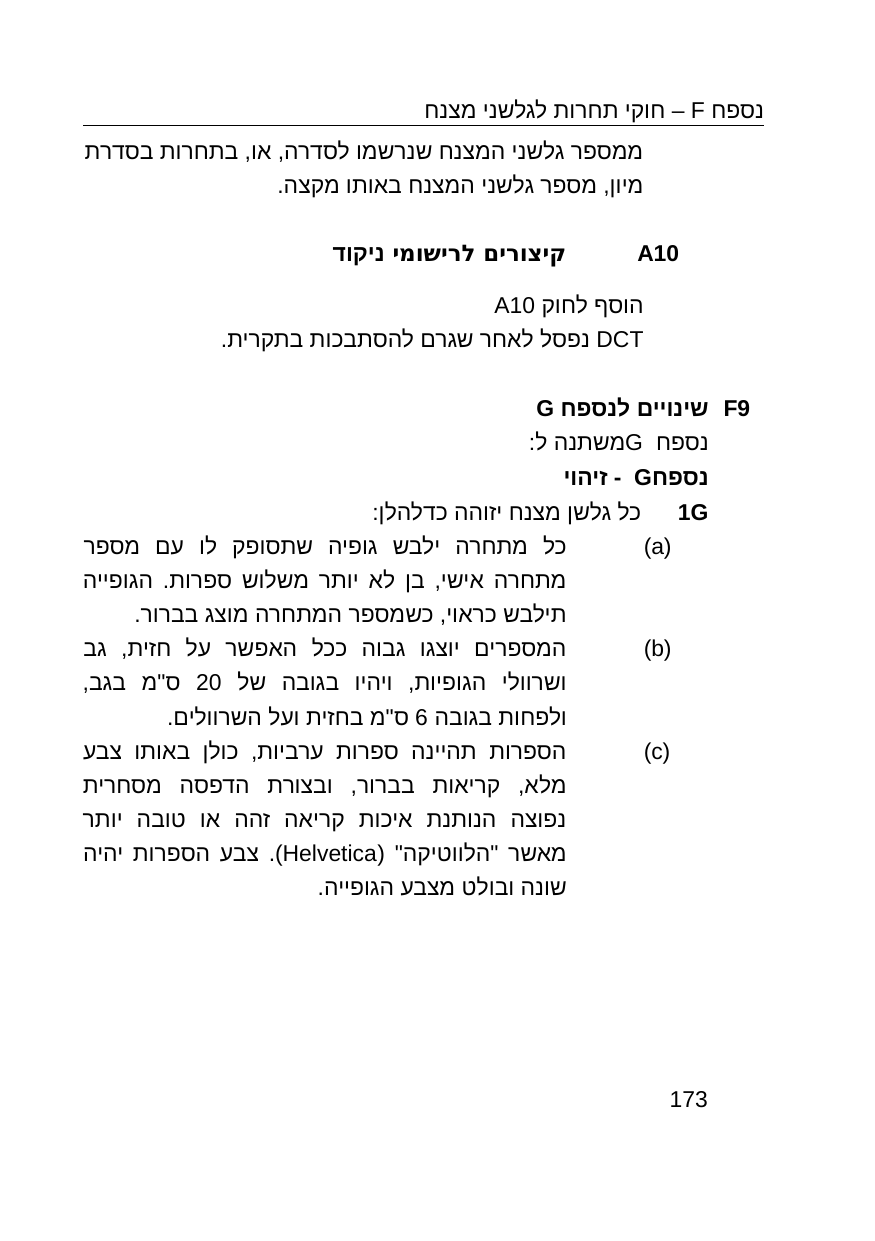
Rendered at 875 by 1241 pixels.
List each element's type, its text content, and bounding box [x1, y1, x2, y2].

list DCT נפסל לאחר שגרם להסתבכות בתקרית. [83, 326, 709, 352]
list 1G כל גלשן מצנח יזוהה כדלהלן: [83, 498, 709, 525]
list כל מתחרה ילבש גופיה שתסופק לו עם מספר מתחרה אישי, בן לא יותר משלוש ספרות. הגופייה תילבש כראוי, כשמספר המתחרה מוצג בברור. [83, 533, 644, 627]
list נספחG - זיהוי [83, 463, 732, 490]
text שינויים לנספח G [83, 394, 750, 421]
list נספח Gמשתנה ל: [83, 429, 732, 455]
list המספרים יוצגו גבוה ככל האפשר על חזית, גב ושרוולי הגופיות, ויהיו בגובה של 20 ס"מ בגב, ולפחות בגובה 6 ס"מ בחזית ועל השרוולים. [83, 635, 644, 730]
list הוסף לחוק A10 [83, 292, 709, 318]
list קיצורים לרישומי ניקוד [83, 240, 679, 267]
list הספרות תהיינה ספרות ערביות, כולן באותו צבע מלא, קריאות בברור, ובצורת הדפסה מסחרית נפוצה הנותנת איכות קריאה זהה או טובה יותר מאשר "הלווטיקה" (Helvetica). צבע הספרות יהיה שונה ובולט מצבע הגופייה. [83, 738, 644, 901]
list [83, 138, 661, 198]
